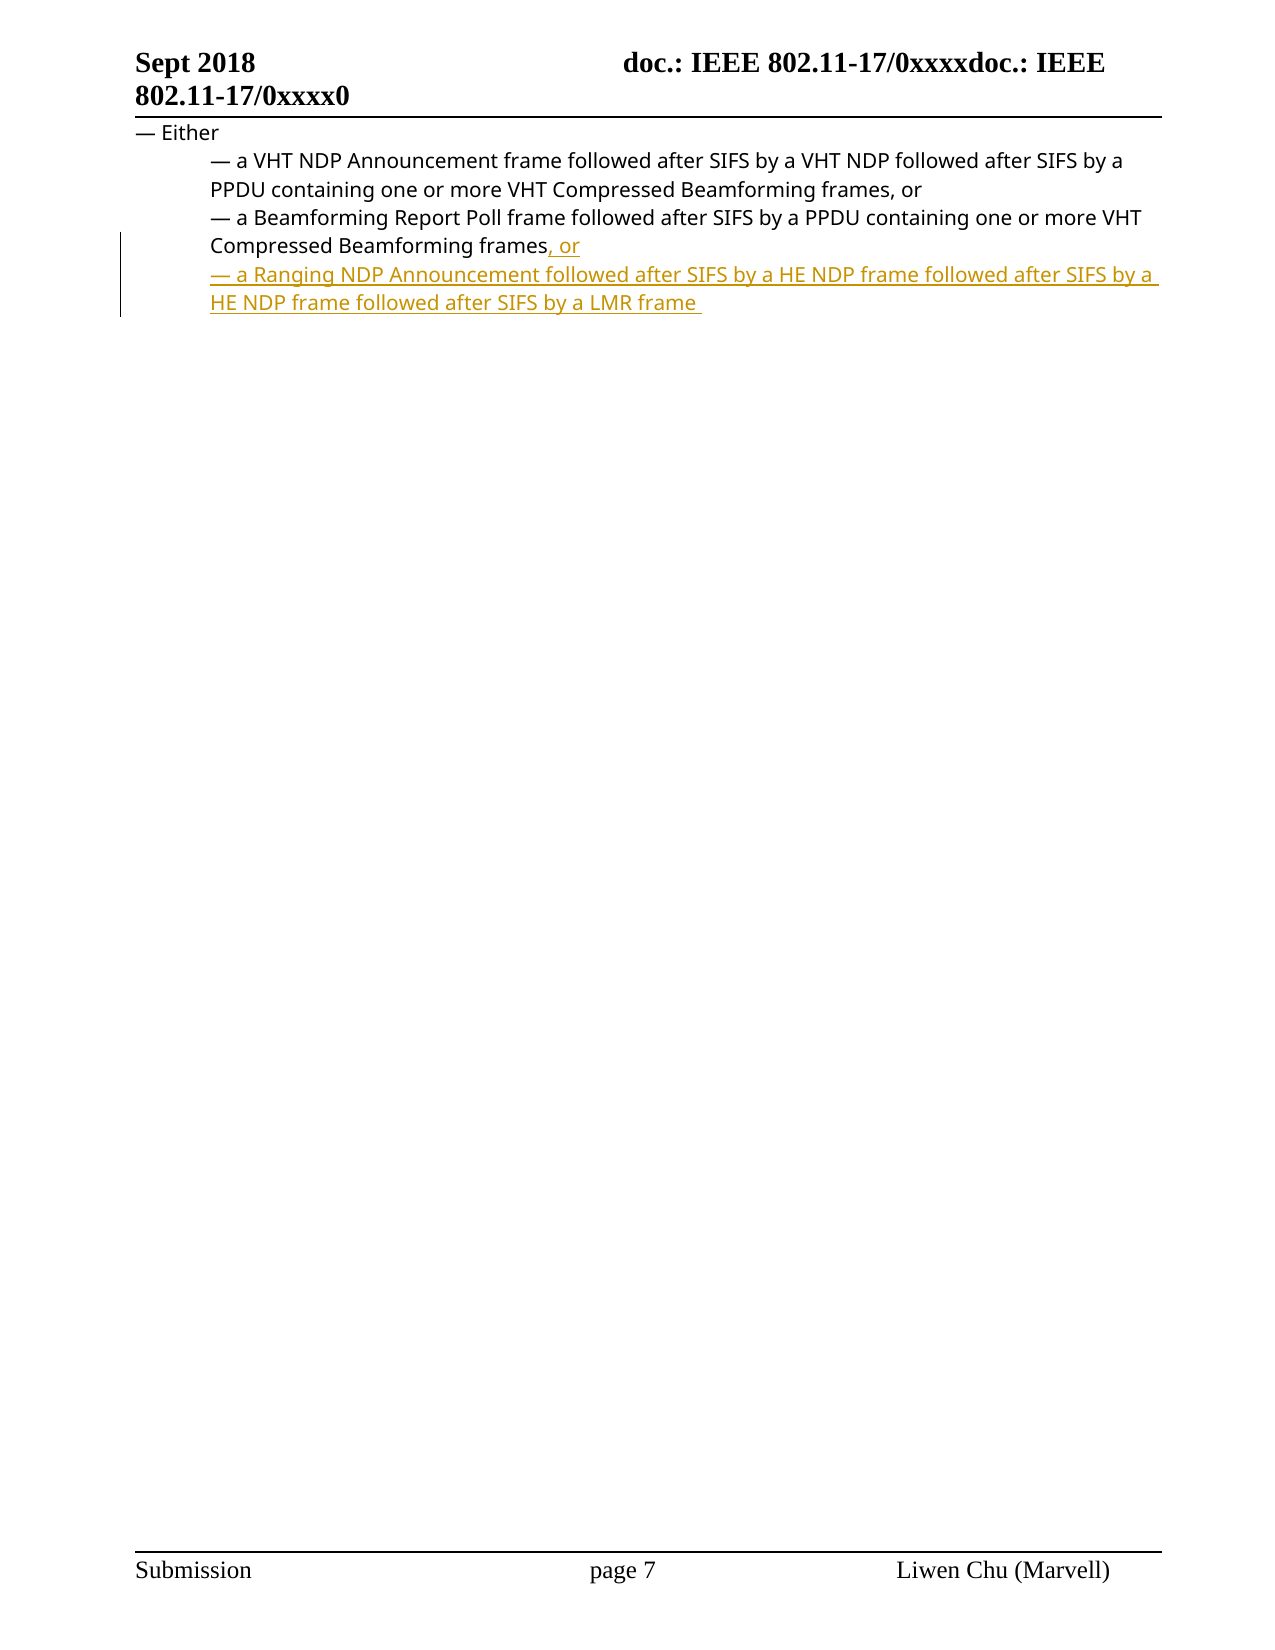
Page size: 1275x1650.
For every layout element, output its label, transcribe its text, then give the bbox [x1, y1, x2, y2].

text — a VHT NDP Announcement frame followed after SIFS by a VHT NDP followed after SIFS by a PPDU containing one or more VHT Compressed Beamforming frames, or [210, 146, 1162, 203]
text — Either [135, 118, 1162, 146]
text — a Beamforming Report Poll frame followed after SIFS by a PPDU containing one or more VHT Compressed Beamforming frames [210, 203, 1162, 260]
